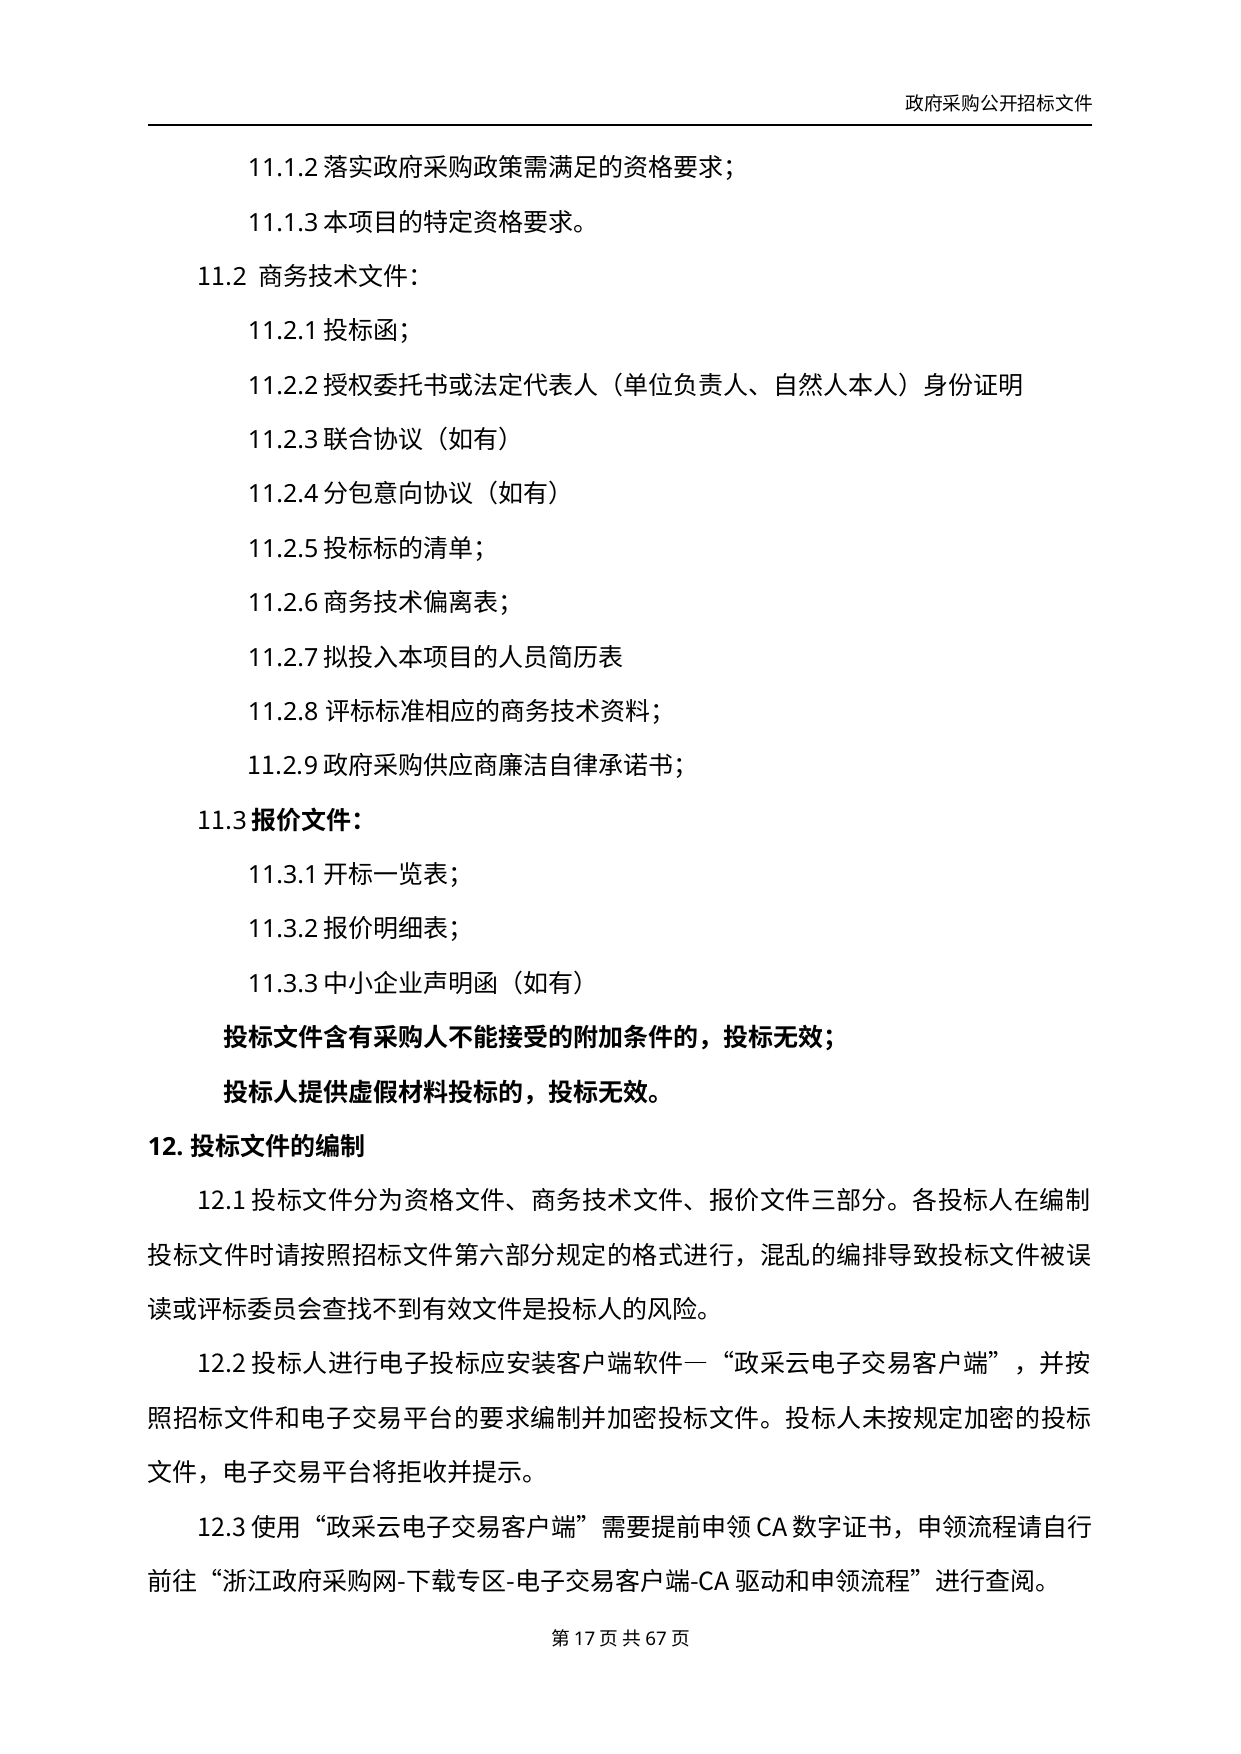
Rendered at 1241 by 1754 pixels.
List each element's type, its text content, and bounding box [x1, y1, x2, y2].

text 11.3.2报价明细表； [148, 909, 1092, 945]
text 12.1投标文件分为资格文件、商务技术文件、报价文件三部分。各投标人在编制投标文件时请按照招标文件第六部分规定的格式进行，混乱的编排导致投标文件被误读或评标委员会查找不到有效文件是投标人的风险。 [148, 1181, 1092, 1326]
text 11.2.5投标标的清单； [148, 528, 1092, 564]
text 11.2.9政府采购供应商廉洁自律承诺书； [148, 746, 1092, 782]
text 11.3报价文件： [148, 800, 1092, 836]
text 11.2 商务技术文件： [148, 256, 1092, 293]
text 11.1.2落实政府采购政策需满足的资格要求； [148, 148, 1092, 184]
text 11.2.8 评标标准相应的商务技术资料； [148, 691, 1092, 728]
text 11.2.6商务技术偏离表； [148, 583, 1092, 619]
text 投标文件含有采购人不能接受的附加条件的，投标无效； [148, 1018, 1092, 1054]
text 12.3使用“政采云电子交易客户端”需要提前申领CA数字证书，申领流程请自行前往“浙江政府采购网-下载专区-电子交易客户端-CA驱动和申领流程”进行查阅。 [148, 1507, 1092, 1598]
text 11.2.2授权委托书或法定代表人（单位负责人、自然人本人）身份证明 [148, 365, 1092, 401]
text 11.3.1开标一览表； [148, 854, 1092, 891]
text 11.1.3本项目的特定资格要求。 [148, 202, 1092, 238]
text 11.2.4分包意向协议（如有） [148, 474, 1092, 510]
text 投标人提供虚假材料投标的，投标无效。 [148, 1072, 1092, 1108]
text 11.2.7拟投入本项目的人员简历表 [148, 637, 1092, 673]
text 12.2投标人进行电子投标应安装客户端软件—“政采云电子交易客户端”，并按照招标文件和电子交易平台的要求编制并加密投标文件。投标人未按规定加密的投标文件，电子交易平台将拒收并提示。 [148, 1344, 1092, 1489]
text 11.2.3联合协议（如有） [148, 419, 1092, 456]
text 12. 投标文件的编制 [148, 1126, 1092, 1163]
text 11.3.3中小企业声明函（如有） [148, 963, 1092, 999]
text 11.2.1投标函； [148, 311, 1092, 347]
